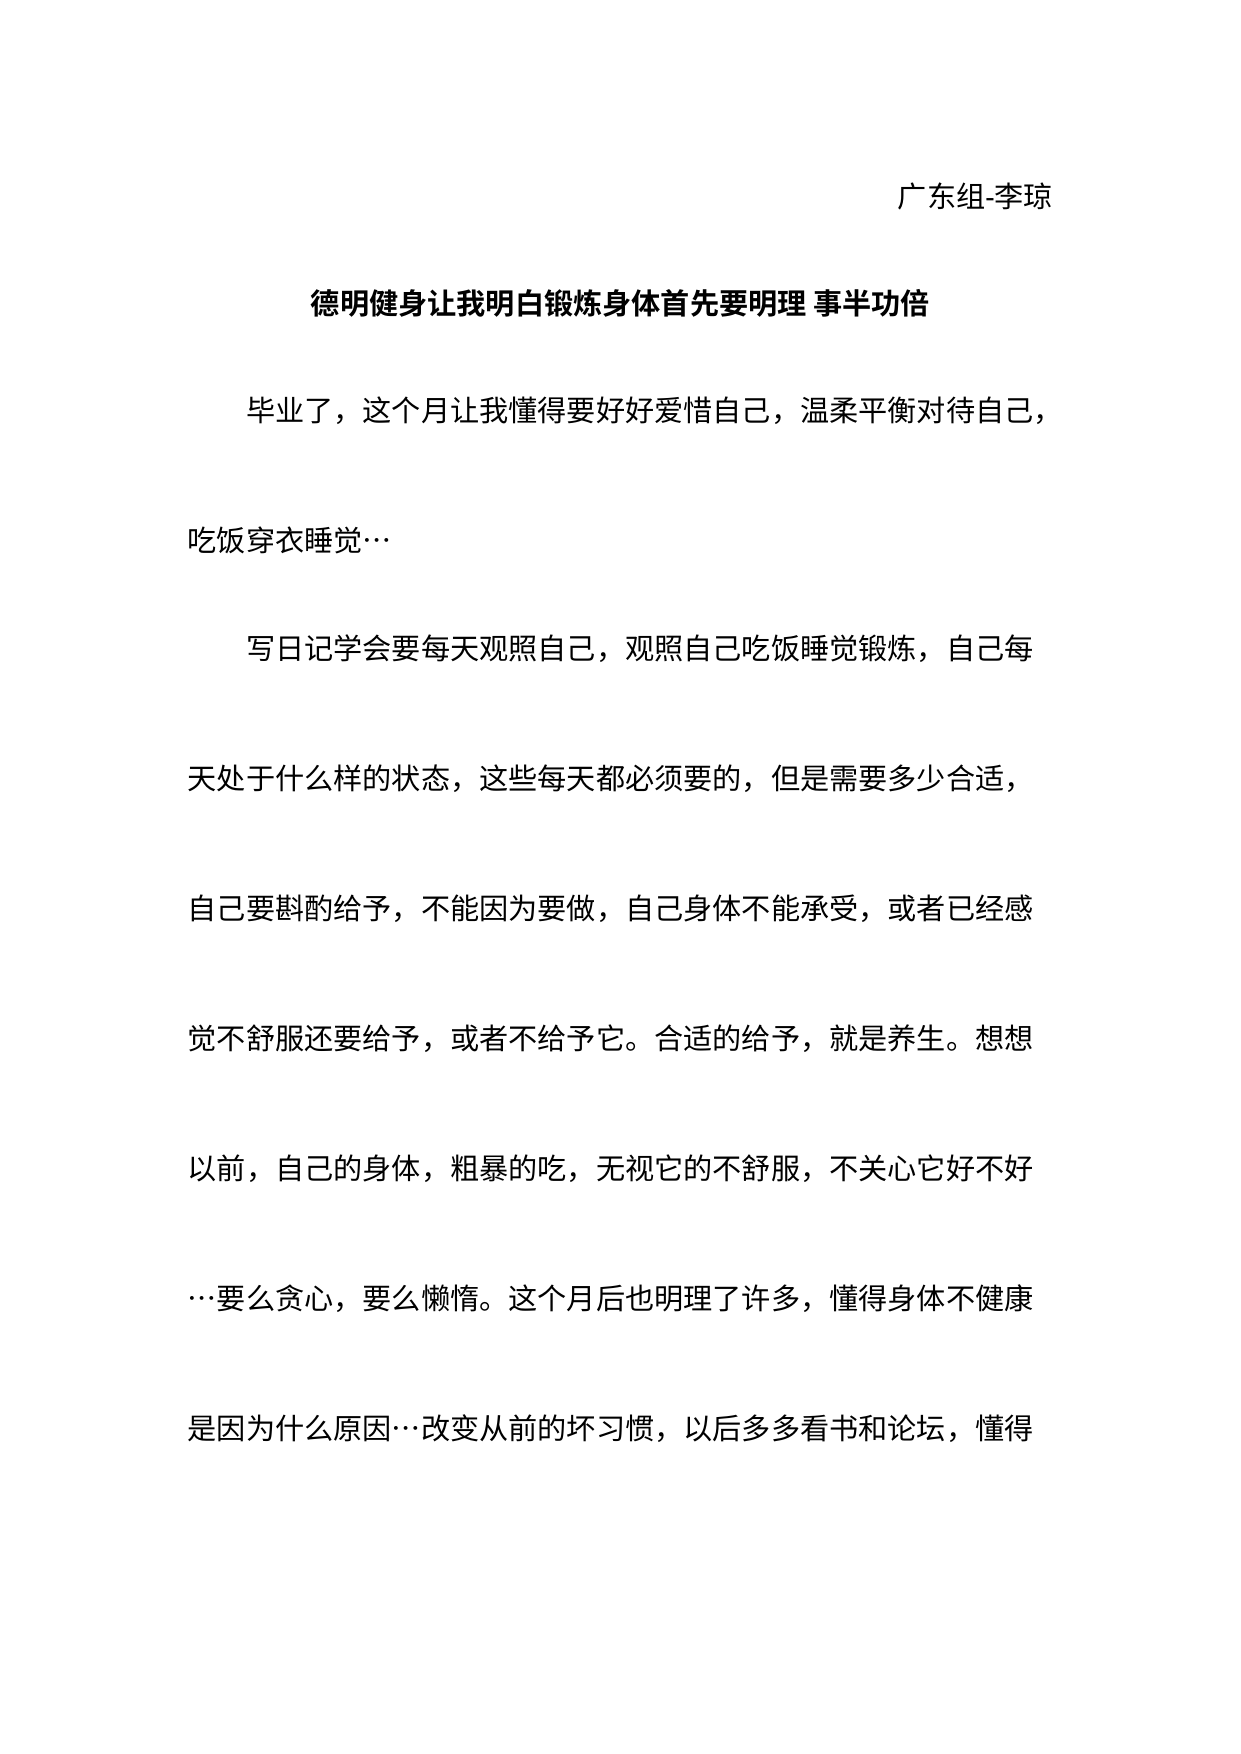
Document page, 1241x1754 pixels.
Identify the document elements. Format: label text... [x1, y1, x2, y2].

text 广东组-李琼 [187, 162, 1053, 227]
text 德明健身让我明白锻炼身体首先要明理 事半功倍 [187, 269, 1053, 334]
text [187, 614, 1053, 1459]
text 毕业了，这个月让我懂得要好好爱惜自己，温柔平衡对待自己，吃饭穿衣睡觉… [187, 377, 1053, 572]
